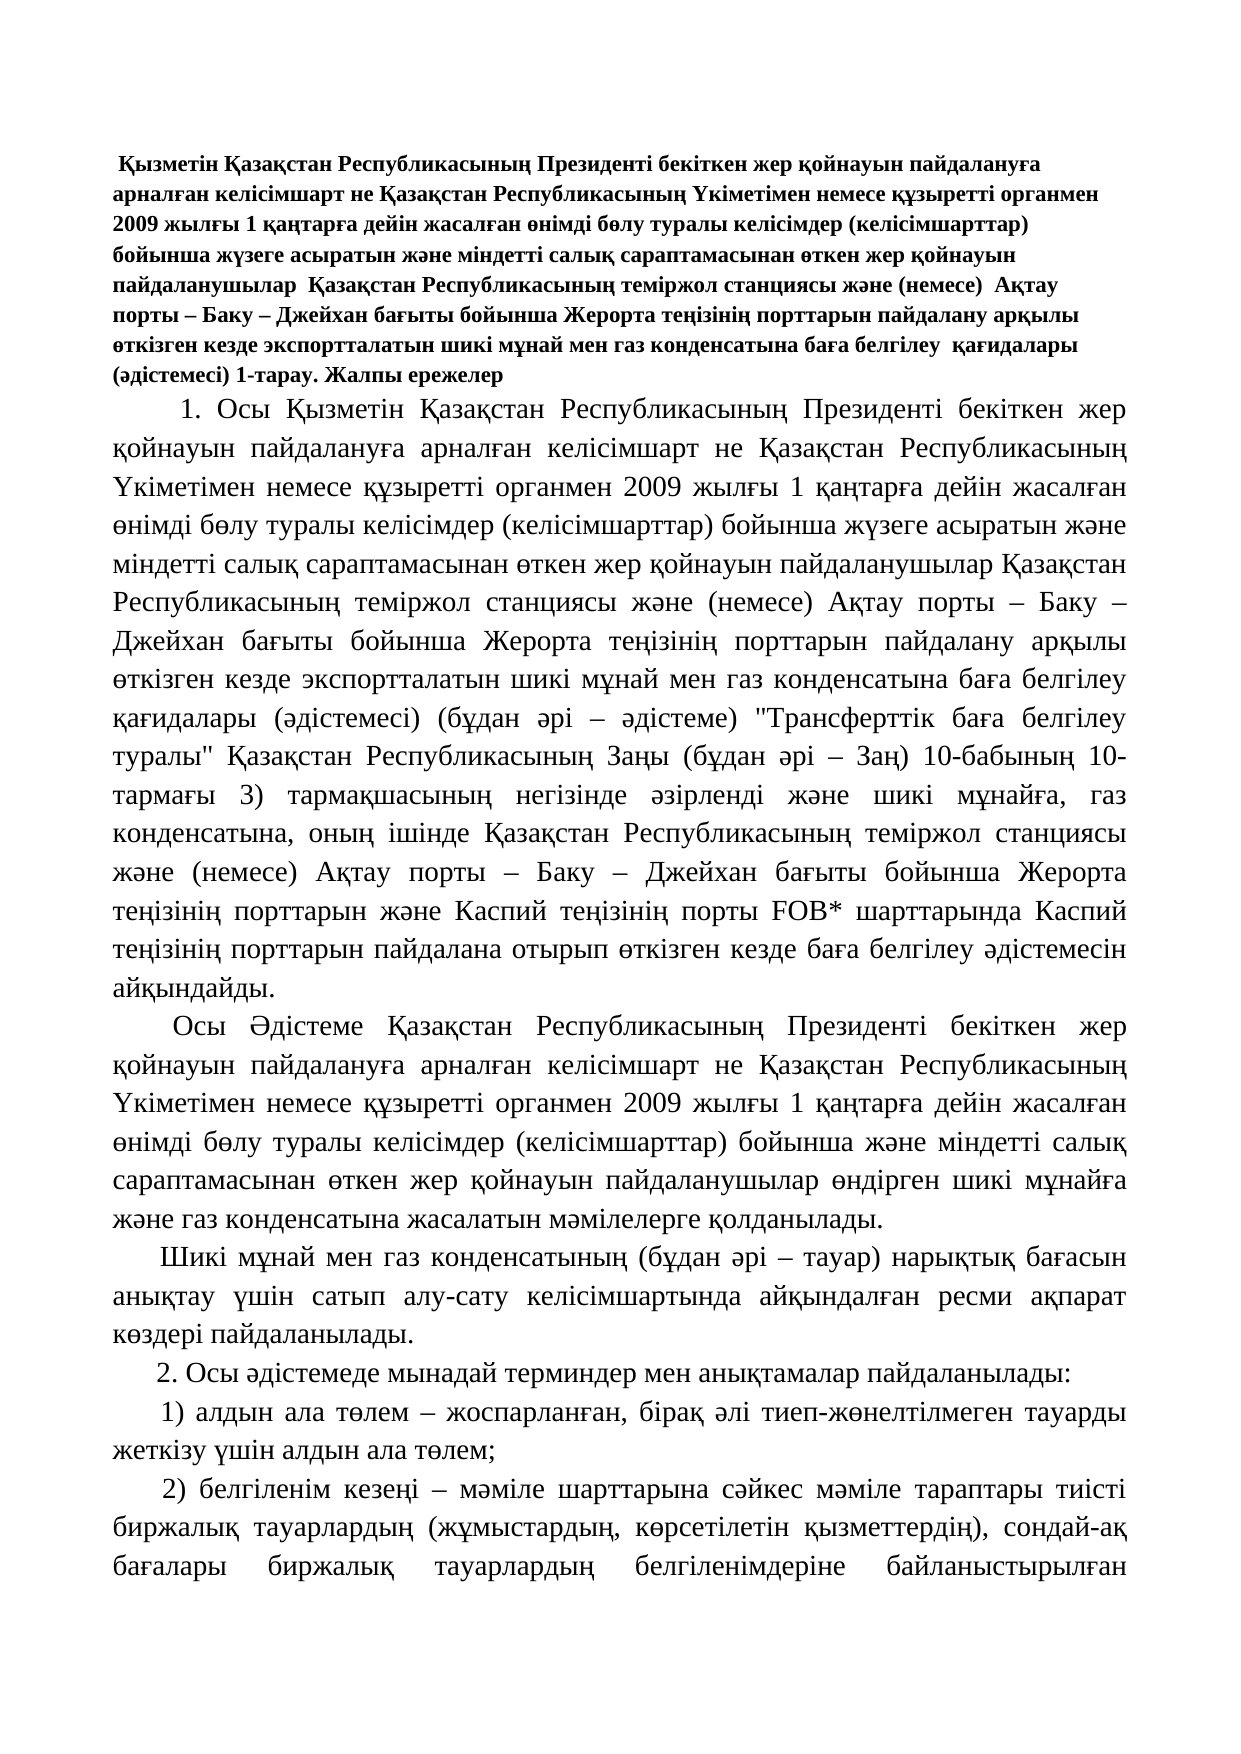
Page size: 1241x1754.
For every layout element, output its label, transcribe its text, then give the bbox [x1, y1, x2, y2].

text Шикі мұнай мен газ конденсатының (бұдан әрі – тауар) нарықтық бағасын анықтау үшін сатып алу-сату келісімшартында айқындалған ресми ақпарат көздері пайдаланылады. [112, 1239, 1128, 1350]
text Осы Әдістеме Қазақстан Республикасының Президенті бекіткен жер қойнауын пайдалануға арналған келісімшарт не Қазақстан Республикасының Үкіметімен немесе құзыретті органмен 2009 жылғы 1 қаңтарға дейін жасалған өнімді бөлу туралы келісімдер (келісімшарттар) бойынша және міндетті салық сараптамасынан өткен жер қойнауын пайдаланушылар өндірген шикі мұнайға және газ конденсатына жасалатын мәмілелерге қолданылады. [112, 1008, 1128, 1234]
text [112, 1471, 1128, 1581]
text 2. Осы әдістемеде мынадай терминдер мен анықтамалар пайдаланылады: [112, 1355, 1128, 1389]
text 1) алдын ала төлем – жоспарланған, бірақ әлі тиеп-жөнелтілмеген тауарды жеткізу үшін алдын ала төлем; [112, 1394, 1128, 1466]
text 1. Осы Қызметін Қазақстан Республикасының Президенті бекіткен жер қойнауын пайдалануға арналған келісімшарт не Қазақстан Республикасының Үкіметімен немесе құзыретті органмен 2009 жылғы 1 қаңтарға дейін жасалған өнімді бөлу туралы келісімдер (келісімшарттар) бойынша жүзеге асыратын және міндетті салық сараптамасынан өткен жер қойнауын пайдаланушылар Қазақстан Республикасының теміржол станциясы және (немесе) Ақтау порты – Баку – Джейхан бағыты бойынша Жерорта теңізінің порттарын пайдалану арқылы өткізген кезде экспортталатын шикі мұнай мен газ конденсатына баға белгілеу қағидалары (әдістемесі) (бұдан әрі – әдістеме) "Трансферттік баға белгілеу туралы" Қазақстан Республикасының Заңы (бұдан әрі – Заң) 10-бабының 10-тармағы 3) тармақшасының негізінде әзірленді және шикі мұнайға, газ конденсатына, оның ішінде Қазақстан Республикасының теміржол станциясы және (немесе) Ақтау порты – Баку – Джейхан бағыты бойынша Жерорта теңізінің порттарын және Каспий теңізінің порты FOB* шарттарында Каспий теңізінің порттарын пайдалана отырып өткізген кезде баға белгілеу әдістемесін айқындайды. [112, 392, 1128, 1003]
text Қызметін Қазақстан Республикасының Президенті бекіткен жер қойнауын пайдалануға арналған келісімшарт не Қазақстан Республикасының Үкіметімен немесе құзыретті органмен 2009 жылғы 1 қаңтарға дейін жасалған өнімді бөлу туралы келісімдер (келісімшарттар) бойынша жүзеге асыратын және міндетті салық сараптамасынан өткен жер қойнауын пайдаланушылар Қазақстан Республикасының теміржол станциясы және (немесе) Ақтау порты – Баку – Джейхан бағыты бойынша Жерорта теңізінің порттарын пайдалану арқылы өткізген кезде экспортталатын шикі мұнай мен газ конденсатына баға белгілеу қағидалары (әдістемесі) 1-тарау. Жалпы ережелер [112, 150, 1128, 388]
